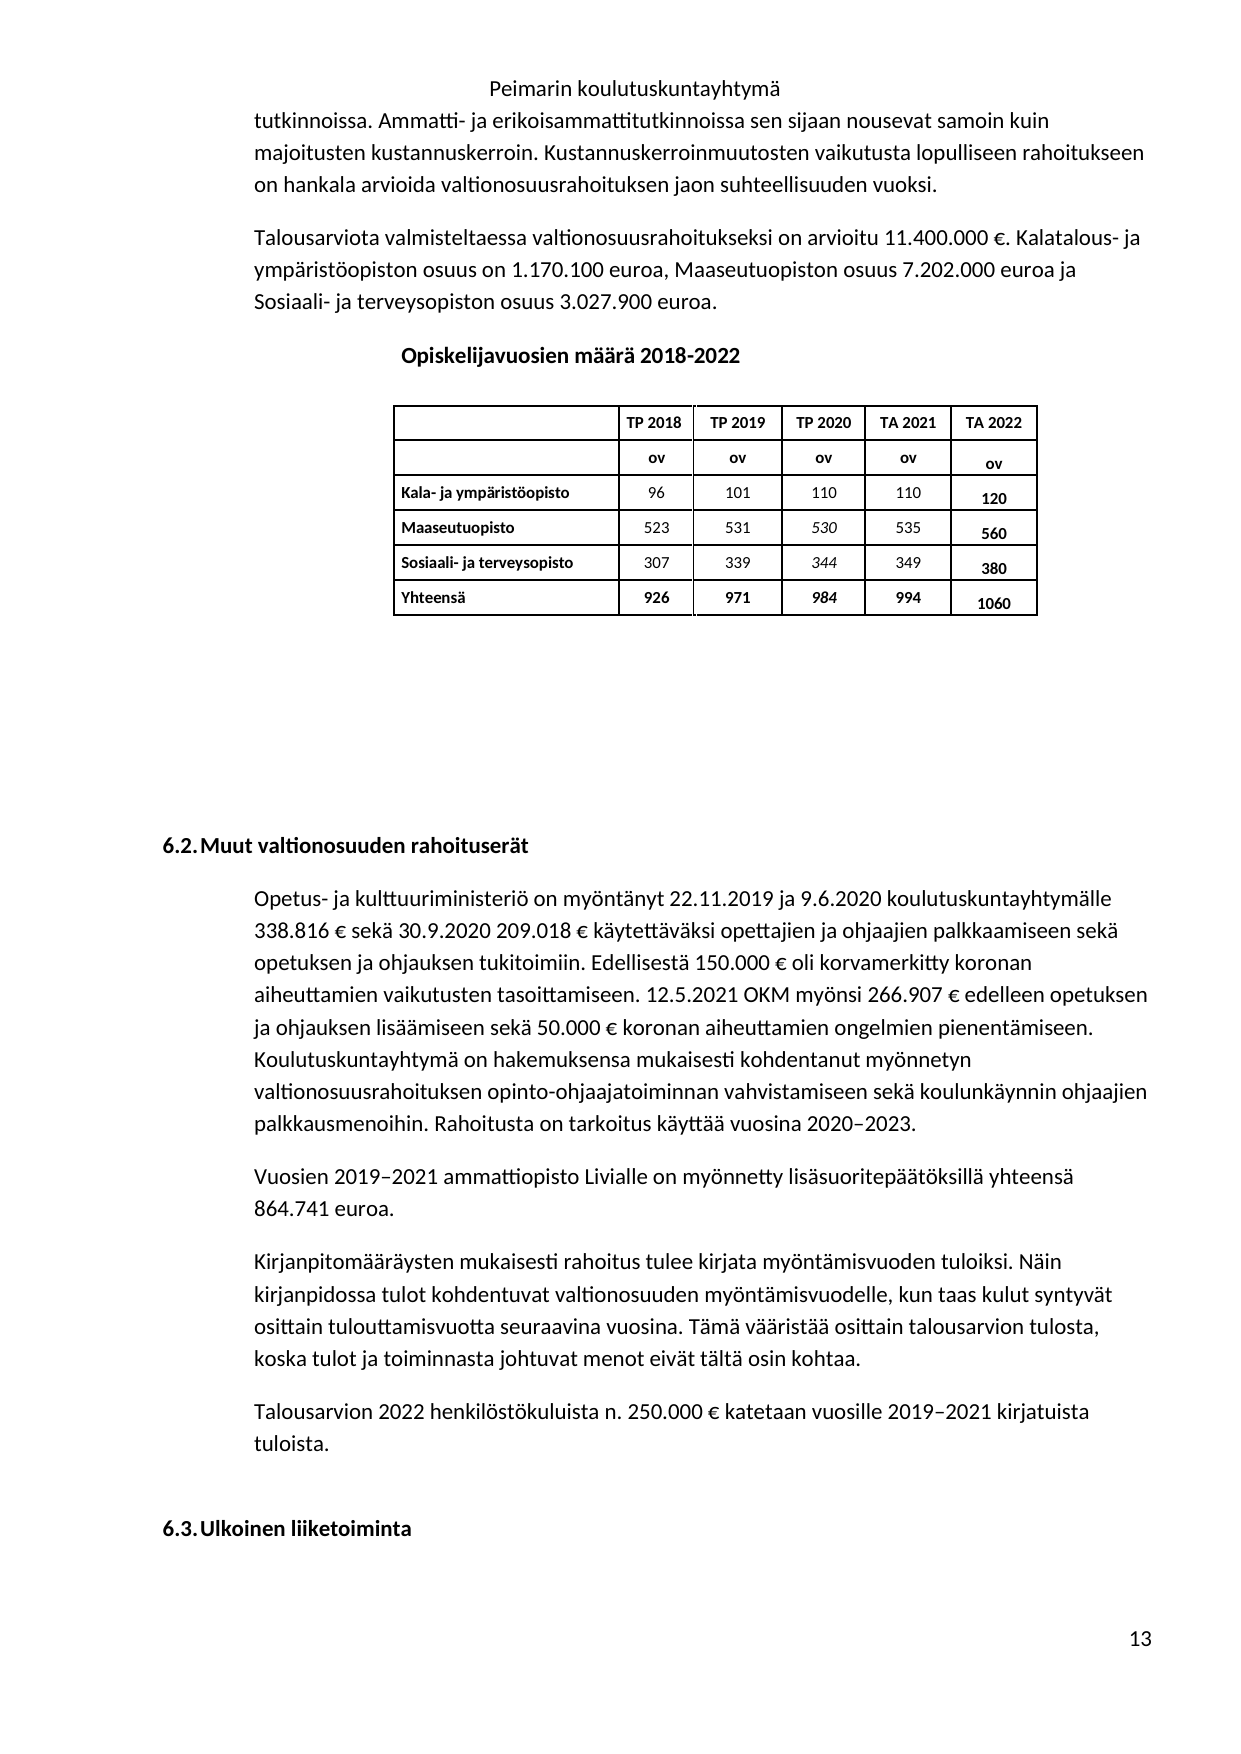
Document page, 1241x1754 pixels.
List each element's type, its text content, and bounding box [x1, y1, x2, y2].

text Vuosien 2019–2021 ammattiopisto Livialle on myönnetty lisäsuoritepäätöksillä yhteensä 864.741 euroa. [254, 1162, 1152, 1222]
list Ulkoinen liiketoiminta [162, 1514, 1152, 1542]
list Muut valtionosuuden rahoituserät [162, 831, 1152, 859]
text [254, 106, 1152, 198]
text Kirjanpitomääräysten mukaisesti rahoitus tulee kirjata myöntämisvuoden tuloiksi. Näin kirjanpidossa tulot kohdentuvat valtionosuuden myöntämisvuodelle, kun taas kulut syntyvät osittain tulouttamisvuotta seuraavina vuosina. Tämä vääristää osittain talousarvion tulosta, koska tulot ja toiminnasta johtuvat menot eivät tältä osin kohtaa. [254, 1247, 1152, 1372]
text Opetus- ja kulttuuriministeriö on myöntänyt 22.11.2019 ja 9.6.2020 koulutuskuntayhtymälle 338.816 € sekä 30.9.2020 209.018 € käytettäväksi opettajien ja ohjaajien palkkaamiseen sekä opetuksen ja ohjauksen tukitoimiin. Edellisestä 150.000 € oli korvamerkitty koronan aiheuttamien vaikutusten tasoittamiseen. 12.5.2021 OKM myönsi 266.907 € edelleen opetuksen ja ohjauksen lisäämiseen sekä 50.000 € koronan aiheuttamien ongelmien pienentämiseen. Koulutuskuntayhtymä on hakemuksensa mukaisesti kohdentanut myönnetyn valtionosuusrahoituksen opinto-ohjaajatoiminnan vahvistamiseen sekä koulunkäynnin ohjaajien palkkausmenoihin. Rahoitusta on tarkoitus käyttää vuosina 2020–2023. [254, 884, 1152, 1137]
text Talousarvion 2022 henkilöstökuluista n. 250.000 € katetaan vuosille 2019–2021 kirjatuista tuloista. [254, 1397, 1152, 1457]
text Talousarviota valmisteltaessa valtionosuusrahoitukseksi on arvioitu 11.400.000 €. Kalatalous- ja ympäristöopiston osuus on 1.170.100 euroa, Maaseutuopiston osuus 7.202.000 euroa ja Sosiaali- ja terveysopiston osuus 3.027.900 euroa. [254, 223, 1152, 316]
